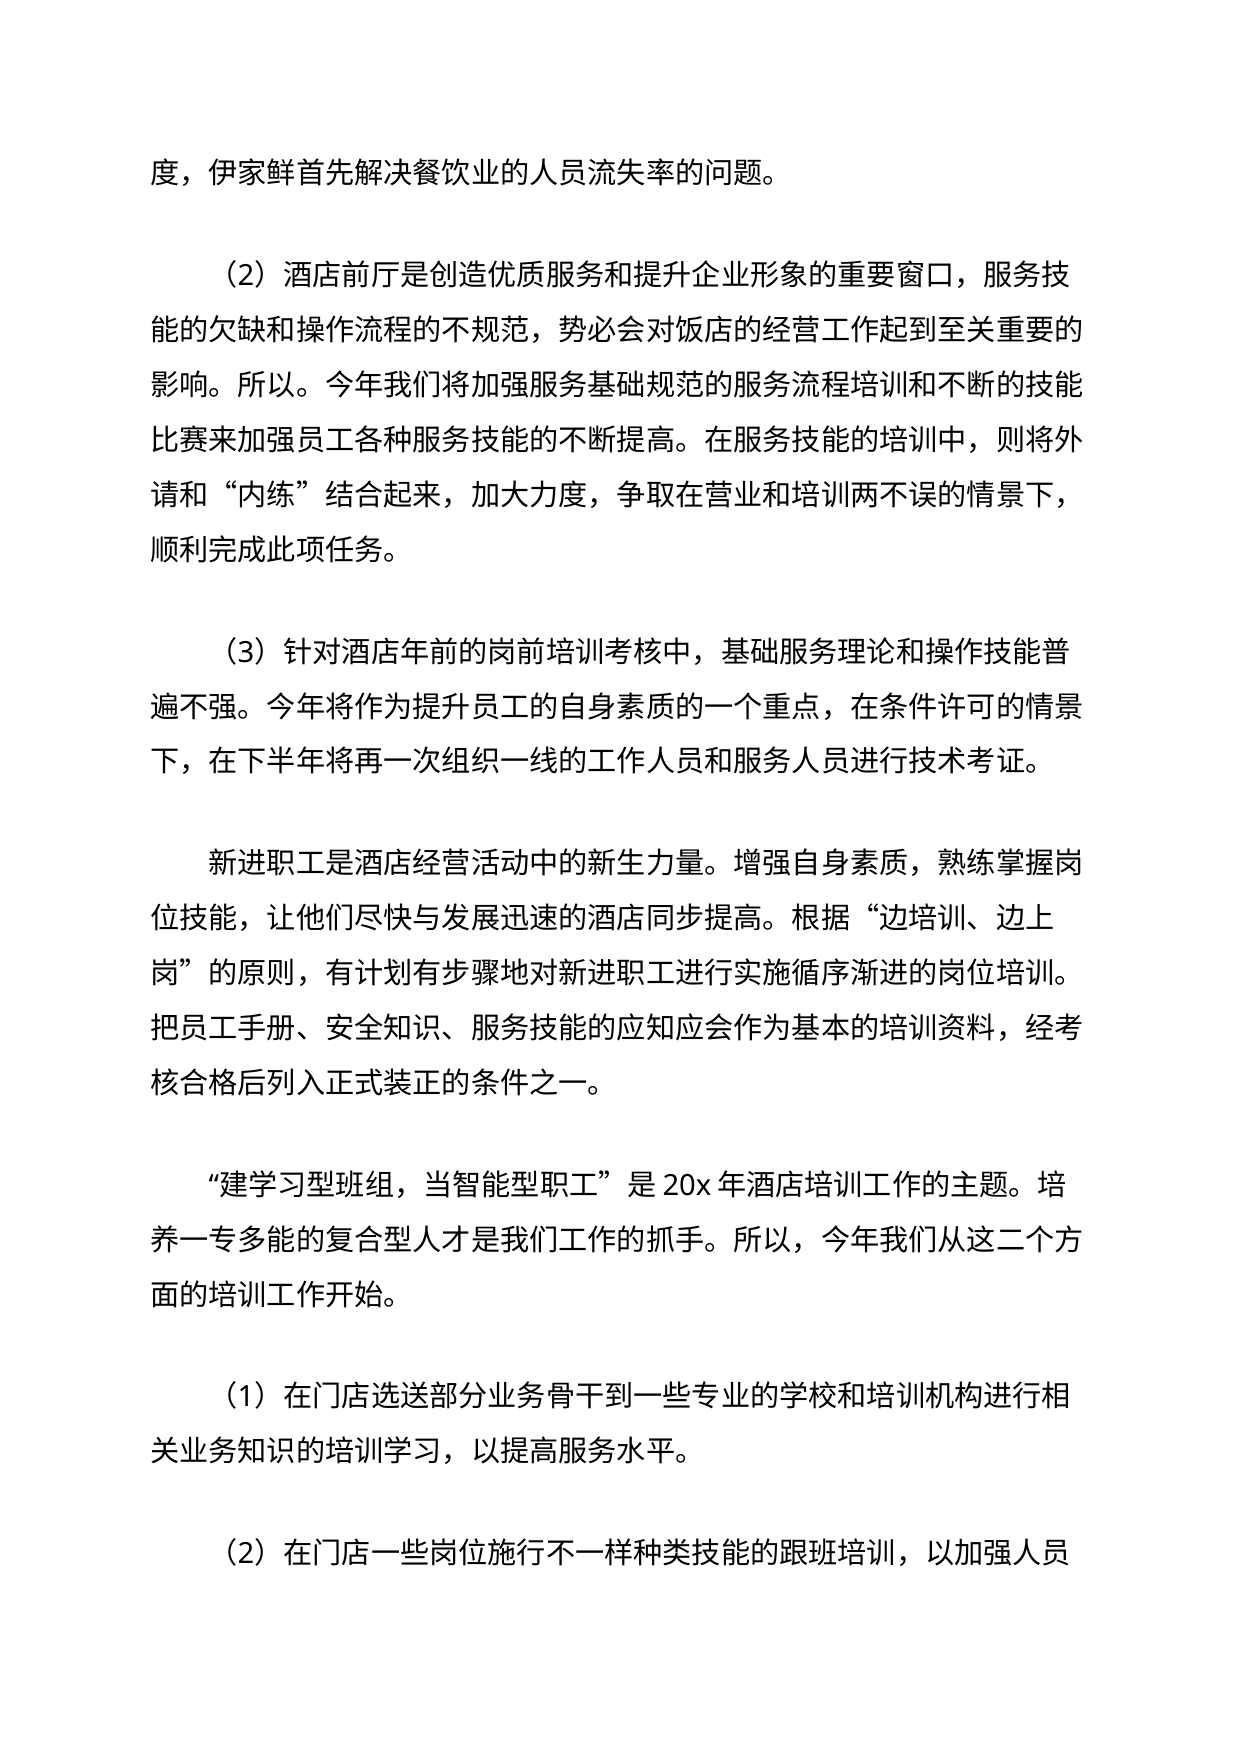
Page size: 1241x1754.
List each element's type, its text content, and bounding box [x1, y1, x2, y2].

text 新进职工是酒店经营活动中的新生力量。增强自身素质，熟练掌握岗位技能，让他们尽快与发展迅速的酒店同步提高。根据“边培训、边上岗”的原则，有计划有步骤地对新进职工进行实施循序渐进的岗位培训。把员工手册、安全知识、服务技能的应知应会作为基本的培训资料，经考核合格后列入正式装正的条件之一。 [150, 840, 1090, 1102]
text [150, 1529, 1090, 1572]
text （2）酒店前厅是创造优质服务和提升企业形象的重要窗口，服务技能的欠缺和操作流程的不规范，势必会对饭店的经营工作起到至关重要的影响。所以。今年我们将加强服务基础规范的服务流程培训和不断的技能比赛来加强员工各种服务技能的不断提高。在服务技能的培训中，则将外请和“内练”结合起来，加大力度，争取在营业和培训两不误的情景下，顺利完成此项任务。 [150, 252, 1090, 569]
text （1）在门店选送部分业务骨干到一些专业的学校和培训机构进行相关业务知识的培训学习，以提高服务水平。 [150, 1373, 1090, 1470]
text （3）针对酒店年前的岗前培训考核中，基础服务理论和操作技能普遍不强。今年将作为提升员工的自身素质的一个重点，在条件许可的情景下，在下半年将再一次组织一线的工作人员和服务人员进行技术考证。 [150, 628, 1090, 780]
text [150, 150, 1090, 192]
text “建学习型班组，当智能型职工”是20x年酒店培训工作的主题。培养一专多能的复合型人才是我们工作的抓手。所以，今年我们从这二个方面的培训工作开始。 [150, 1161, 1090, 1313]
